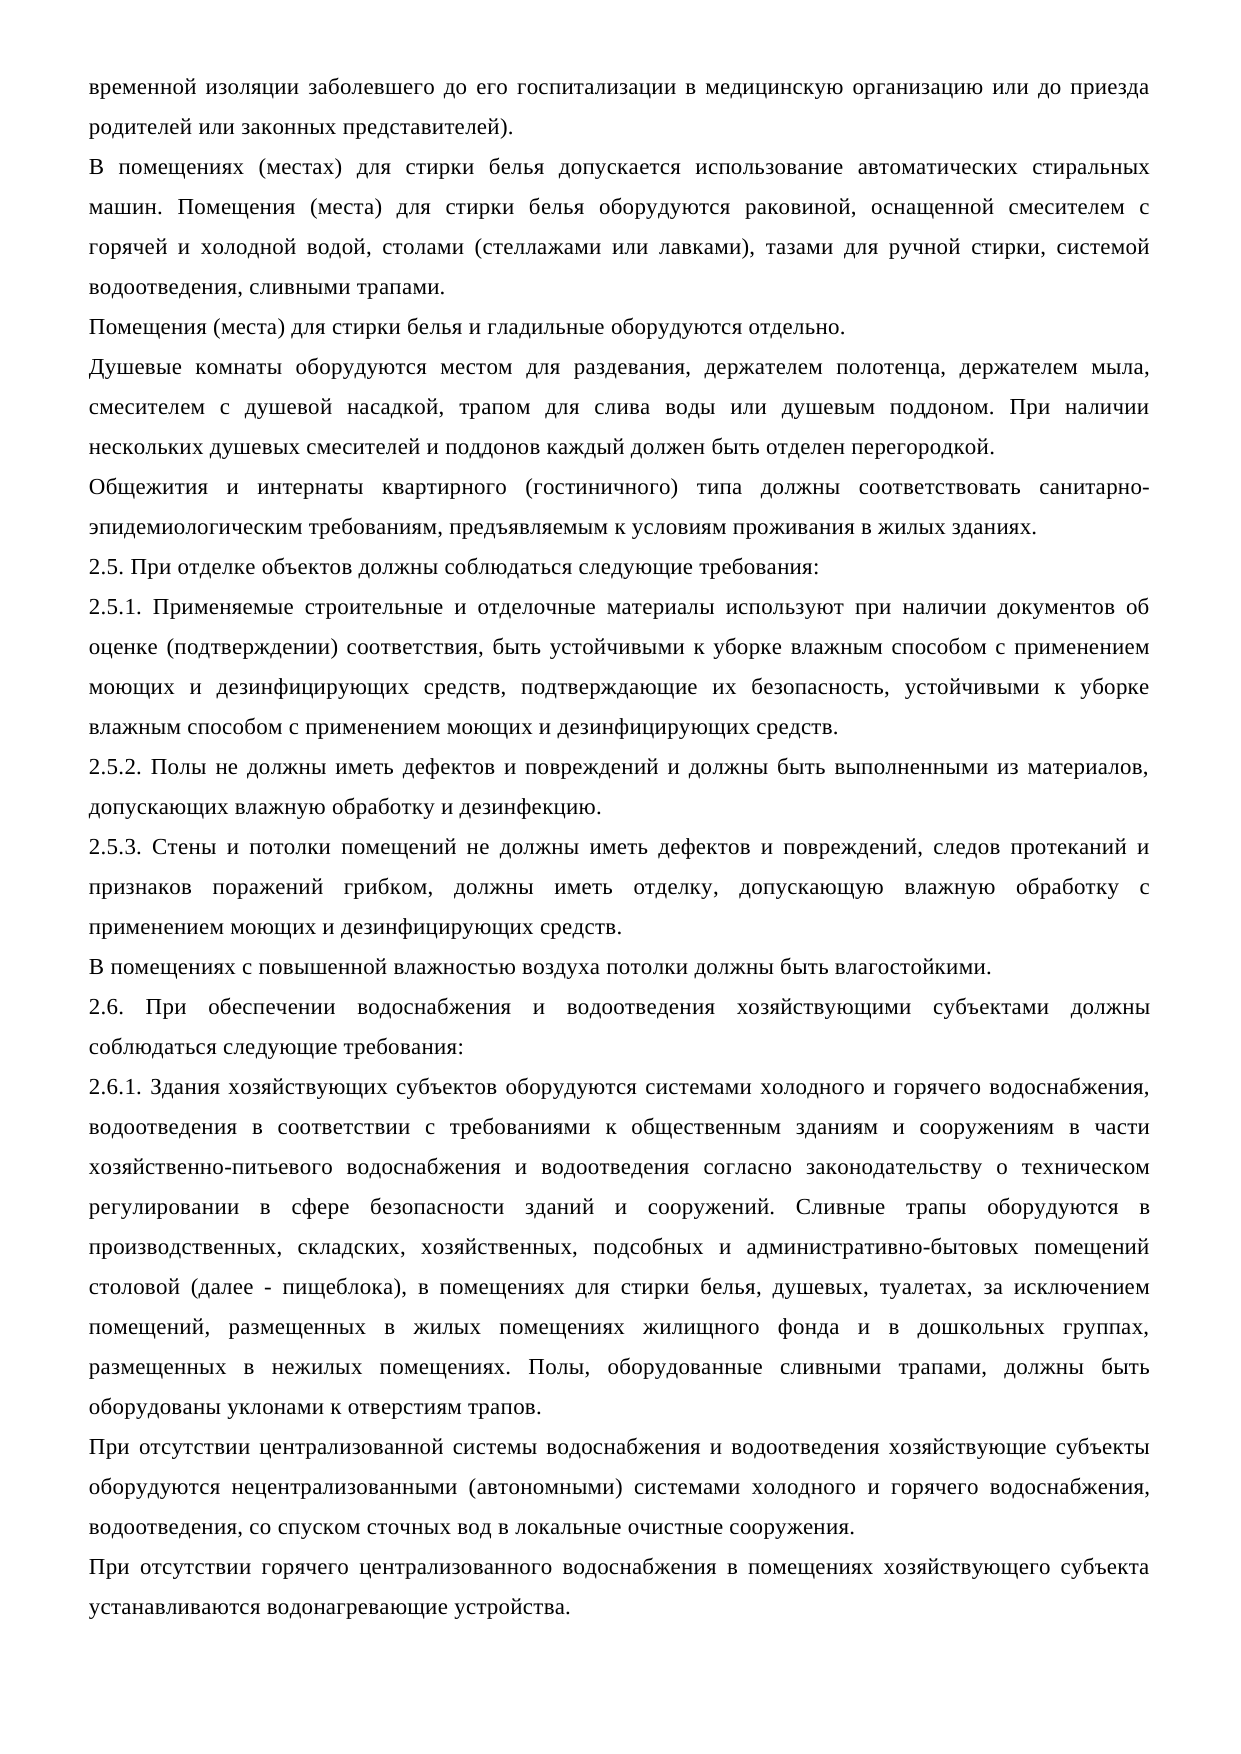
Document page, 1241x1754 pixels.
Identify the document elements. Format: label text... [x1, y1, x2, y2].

text Помещения (места) для стирки белья и гладильные оборудуются отдельно. [89, 299, 1152, 339]
text В помещениях с повышенной влажностью воздуха потолки должны быть влагостойкими. [89, 939, 1152, 979]
text 2.5.2. Полы не должны иметь дефектов и повреждений и должны быть выполненными из материалов, допускающих влажную обработку и дезинфекцию. [89, 739, 1152, 819]
text 2.5.1. Применяемые строительные и отделочные материалы используют при наличии документов об оценке (подтверждении) соответствия, быть устойчивыми к уборке влажным способом с применением моющих и дезинфицирующих средств, подтверждающие их безопасность, устойчивыми к уборке влажным способом с применением моющих и дезинфицирующих средств. [89, 579, 1152, 739]
text 2.5.3. Стены и потолки помещений не должны иметь дефектов и повреждений, следов протеканий и признаков поражений грибком, должны иметь отделку, допускающую влажную обработку с применением моющих и дезинфицирующих средств. [89, 819, 1152, 939]
text Душевые комнаты оборудуются местом для раздевания, держателем полотенца, держателем мыла, смесителем с душевой насадкой, трапом для слива воды или душевым поддоном. При наличии нескольких душевых смесителей и поддонов каждый должен быть отделен перегородкой. [89, 339, 1152, 459]
text Общежития и интернаты квартирного (гостиничного) типа должны соответствовать санитарно-эпидемиологическим требованиям, предъявляемым к условиям проживания в жилых зданиях. [89, 459, 1152, 539]
text 2.6. При обеспечении водоснабжения и водоотведения хозяйствующими субъектами должны соблюдаться следующие требования: [89, 979, 1152, 1059]
text 2.6.1. Здания хозяйствующих субъектов оборудуются системами холодного и горячего водоснабжения, водоотведения в соответствии с требованиями к общественным зданиям и сооружениям в части хозяйственно-питьевого водоснабжения и водоотведения согласно законодательству о техническом регулировании в сфере безопасности зданий и сооружений. Сливные трапы оборудуются в производственных, складских, хозяйственных, подсобных и административно-бытовых помещений столовой (далее - пищеблока), в помещениях для стирки белья, душевых, туалетах, за исключением помещений, размещенных в жилых помещениях жилищного фонда и в дошкольных группах, размещенных в нежилых помещениях. Полы, оборудованные сливными трапами, должны быть оборудованы уклонами к отверстиям трапов. [89, 1059, 1152, 1419]
text При отсутствии централизованной системы водоснабжения и водоотведения хозяйствующие субъекты оборудуются нецентрализованными (автономными) системами холодного и горячего водоснабжения, водоотведения, со спуском сточных вод в локальные очистные сооружения. [89, 1419, 1152, 1539]
text 2.5. При отделке объектов должны соблюдаться следующие требования: [89, 539, 1152, 579]
text В помещениях (местах) для стирки белья допускается использование автоматических стиральных машин. Помещения (места) для стирки белья оборудуются раковиной, оснащенной смесителем с горячей и холодной водой, столами (стеллажами или лавками), тазами для ручной стирки, системой водоотведения, сливными трапами. [89, 139, 1152, 299]
text При отсутствии горячего централизованного водоснабжения в помещениях хозяйствующего субъекта устанавливаются водонагревающие устройства. [89, 1539, 1152, 1619]
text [89, 59, 1152, 139]
